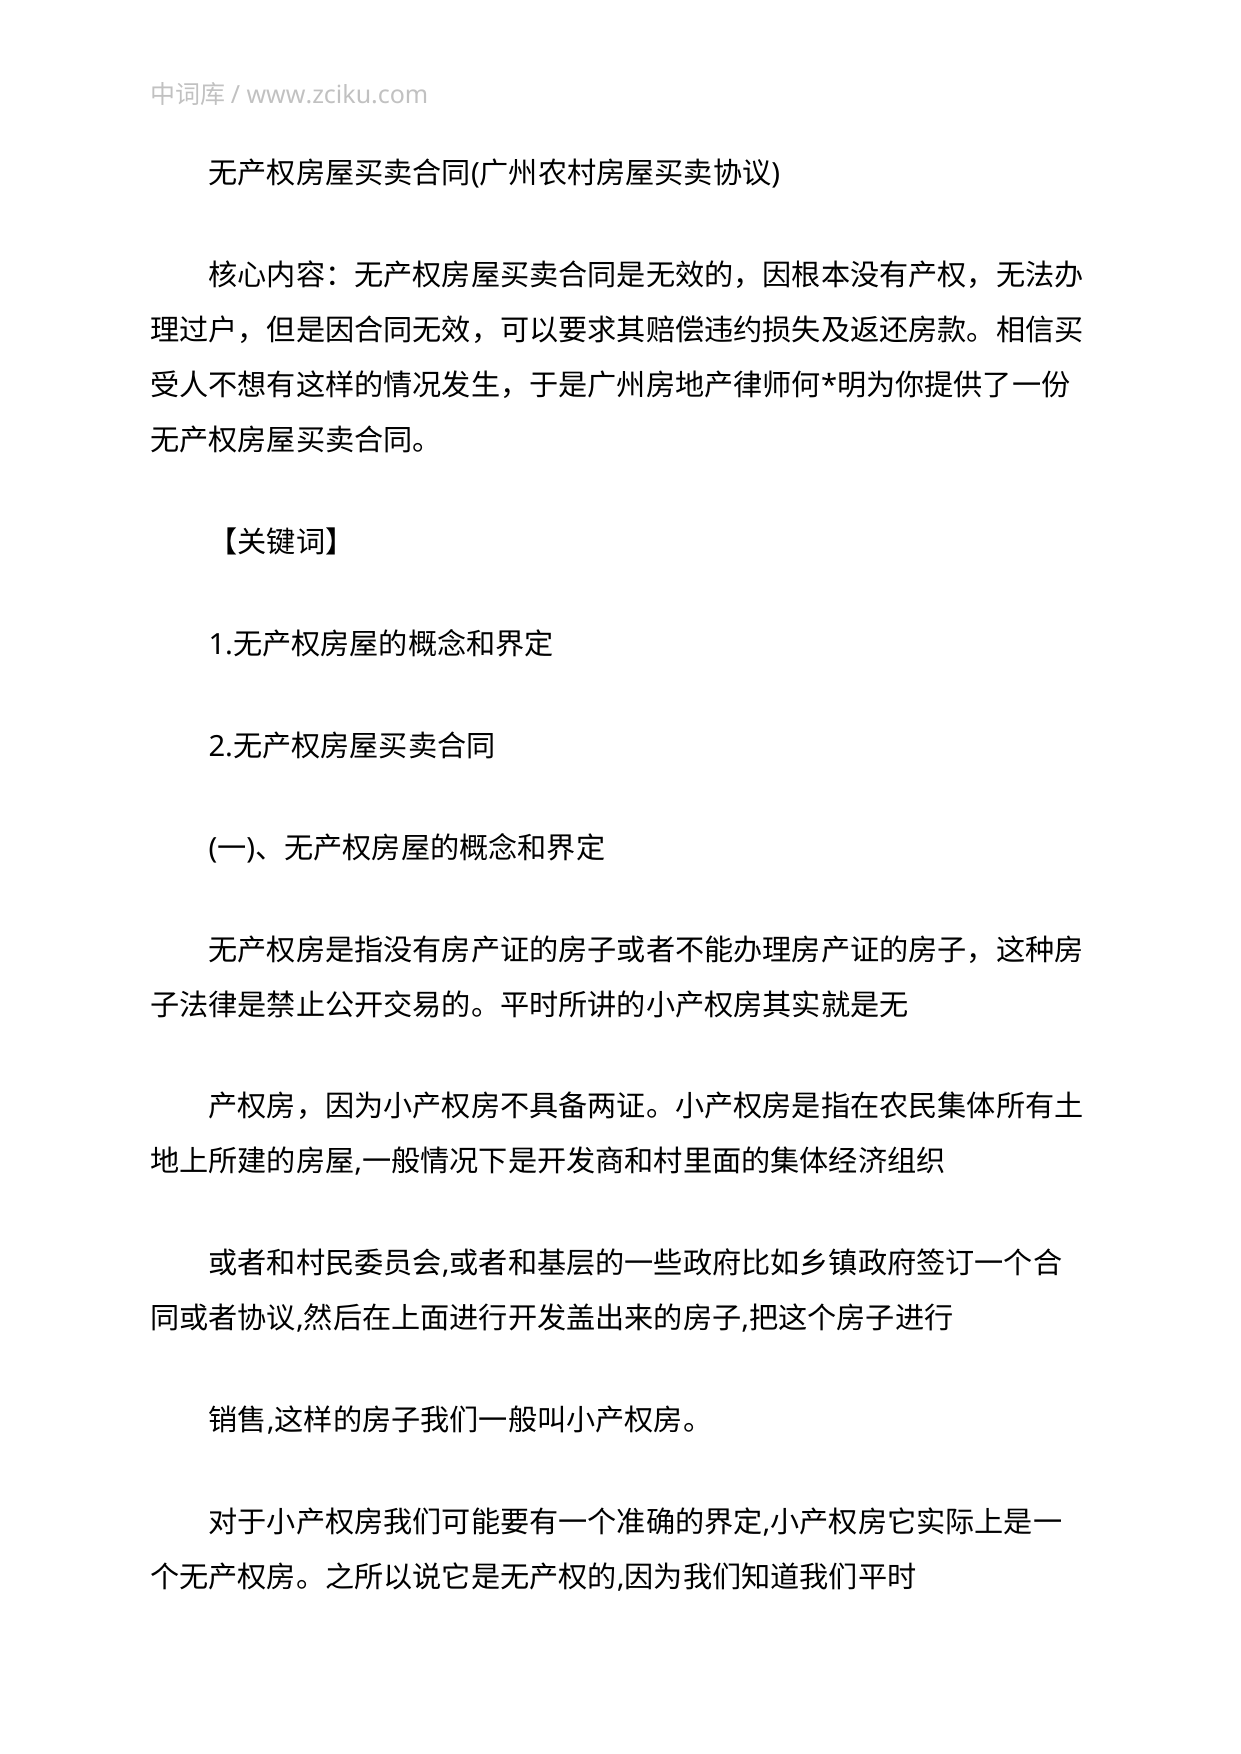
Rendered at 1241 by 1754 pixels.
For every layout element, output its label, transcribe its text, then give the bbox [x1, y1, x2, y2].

text 1.无产权房屋的概念和界定 [150, 620, 1090, 663]
text 销售,这样的房子我们一般叫小产权房。 [150, 1397, 1090, 1439]
text 产权房，因为小产权房不具备两证。小产权房是指在农民集体所有土地上所建的房屋,一般情况下是开发商和村里面的集体经济组织 [150, 1083, 1090, 1180]
text 无产权房是指没有房产证的房子或者不能办理房产证的房子，这种房子法律是禁止公开交易的。平时所讲的小产权房其实就是无 [150, 926, 1090, 1023]
text 2.无产权房屋买卖合同 [150, 722, 1090, 765]
text 对于小产权房我们可能要有一个准确的界定,小产权房它实际上是一个无产权房。之所以说它是无产权的,因为我们知道我们平时 [150, 1499, 1090, 1596]
text 【关键词】 [150, 518, 1090, 561]
text (一)、无产权房屋的概念和界定 [150, 824, 1090, 867]
text 核心内容：无产权房屋买卖合同是无效的，因根本没有产权，无法办理过户，但是因合同无效，可以要求其赔偿违约损失及返还房款。相信买受人不想有这样的情况发生，于是广州房地产律师何*明为你提供了一份无产权房屋买卖合同。 [150, 252, 1090, 459]
text 无产权房屋买卖合同(广州农村房屋买卖协议) [150, 150, 1090, 192]
text 或者和村民委员会,或者和基层的一些政府比如乡镇政府签订一个合同或者协议,然后在上面进行开发盖出来的房子,把这个房子进行 [150, 1240, 1090, 1337]
